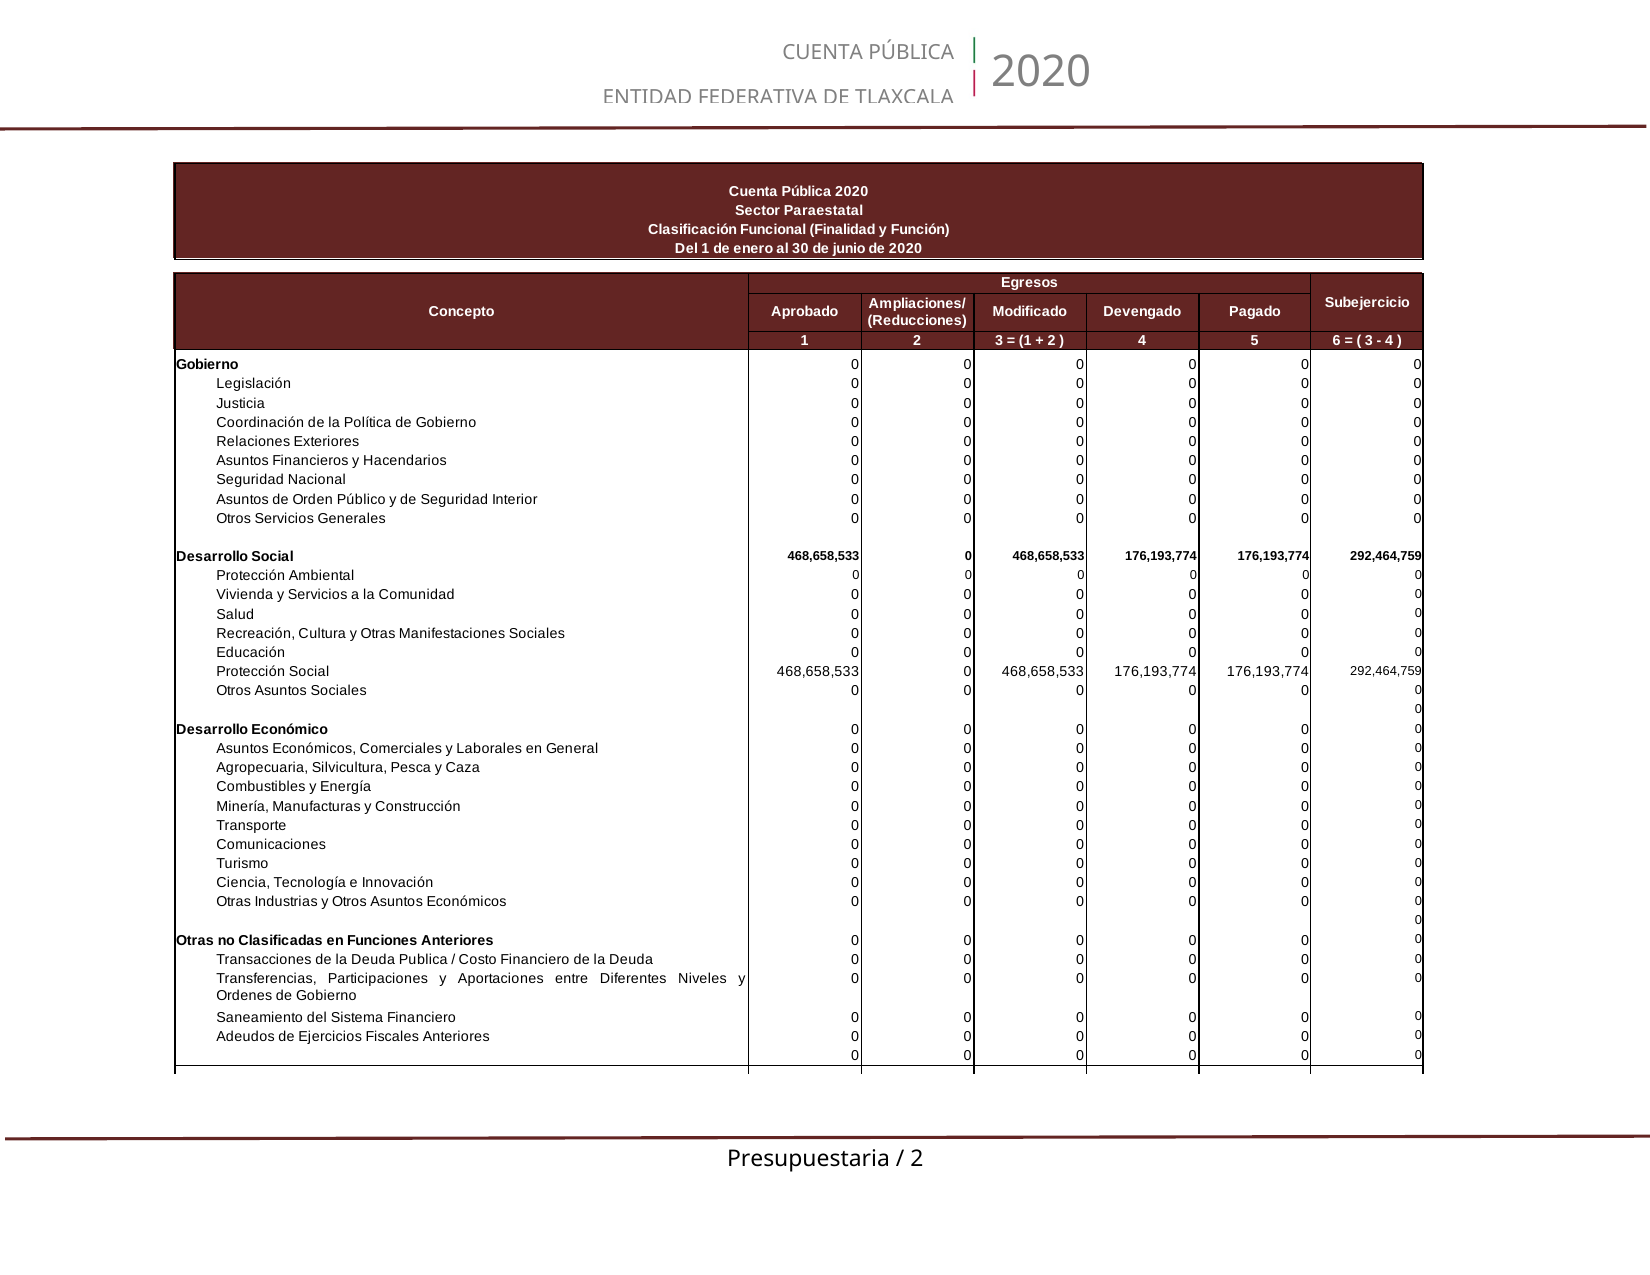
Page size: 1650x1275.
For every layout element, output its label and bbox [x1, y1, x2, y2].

picture [968, 28, 985, 99]
